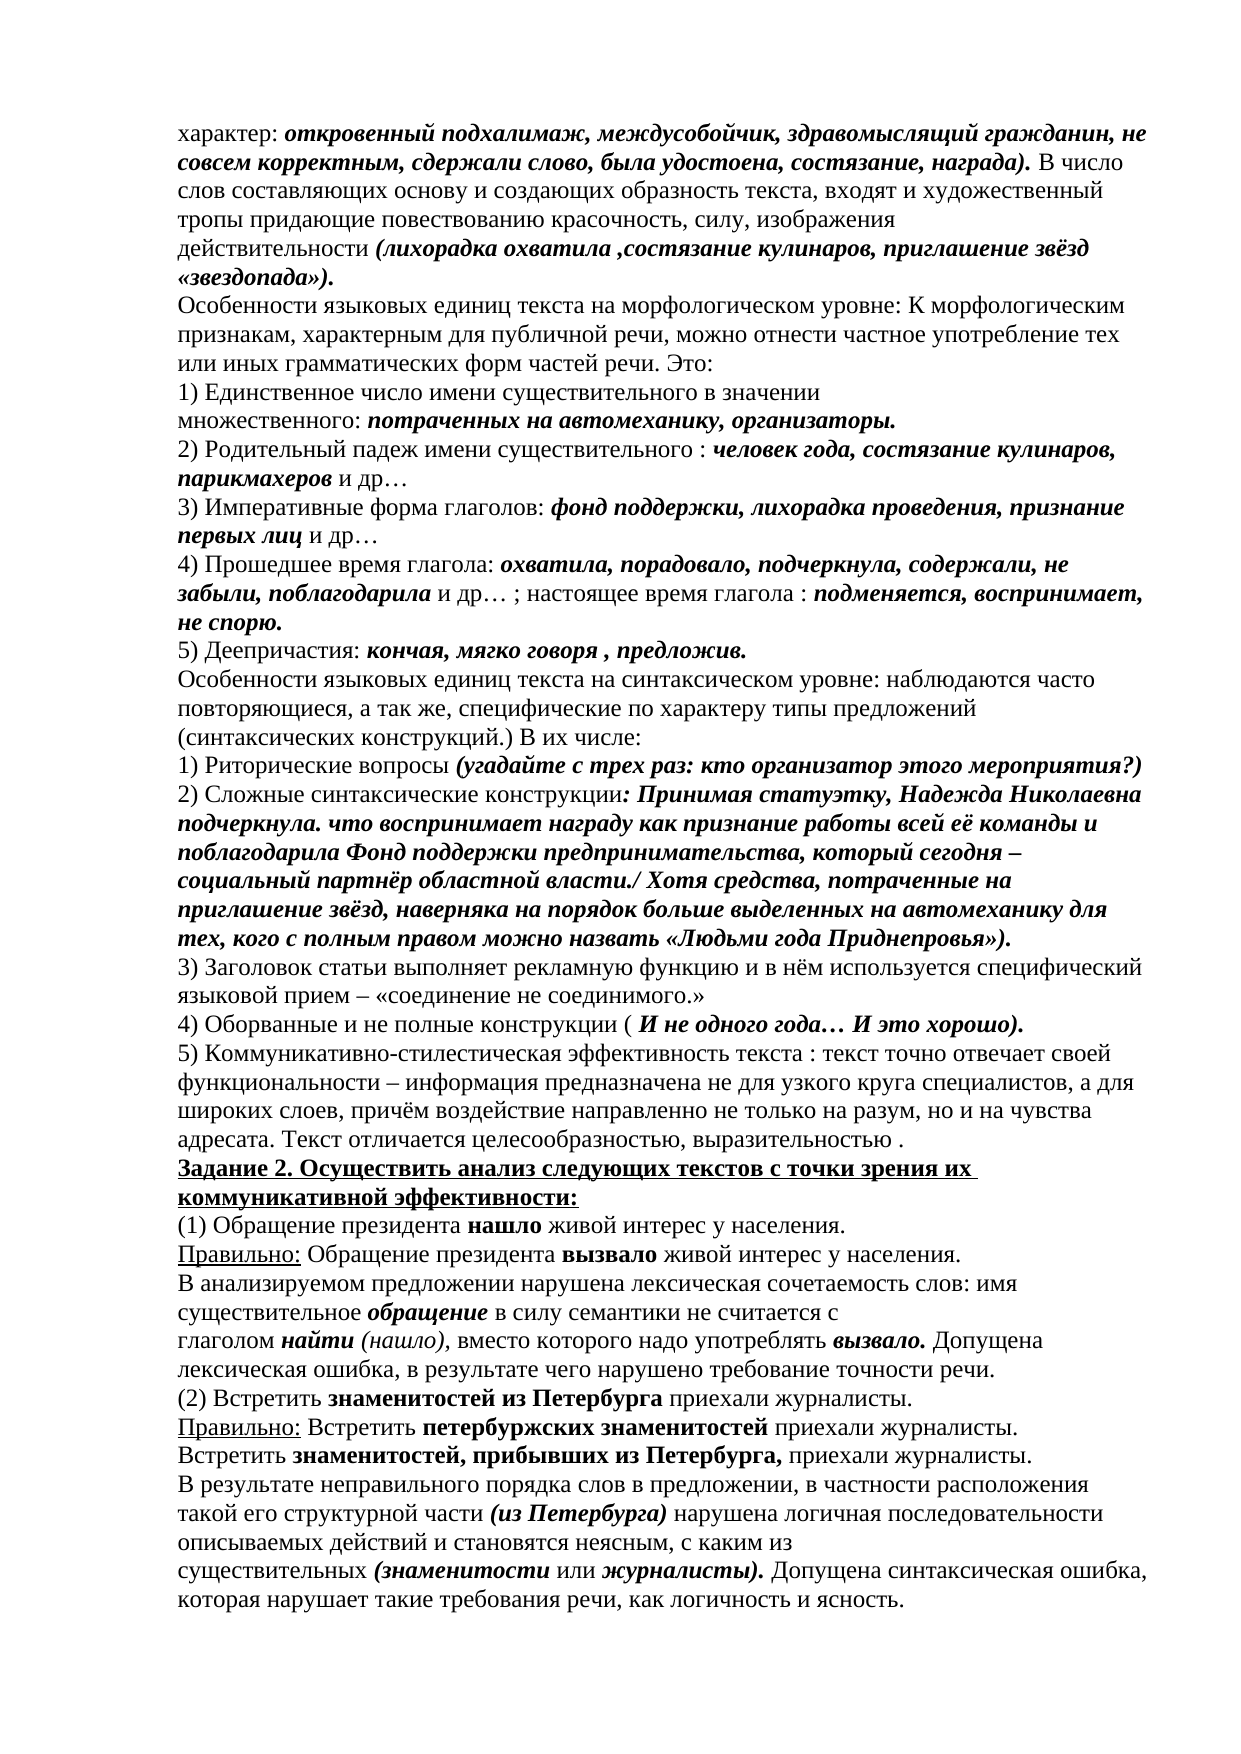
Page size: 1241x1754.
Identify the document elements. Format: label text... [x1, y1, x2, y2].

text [177, 118, 1152, 291]
text 4) Оборванные и не полные конструкции ( И не одного года… И это хорошо). [177, 1009, 1152, 1038]
text 3) Заголовок статьи выполняет рекламную функцию и в нём используется специфический языковой прием – «соединение не соединимого.» [177, 952, 1152, 1009]
text 1) Единственное число имени существительного в значении множественного: потраченных на автомеханику, организаторы. [177, 377, 1152, 434]
text Встретить знаменитостей, прибывших из Петербурга, приехали журналисты. [177, 1441, 1152, 1469]
text Правильно: Обращение президента вызвало живой интерес у населения. [177, 1239, 1152, 1268]
text (1) Обращение президента нашло живой интерес у населения. [177, 1211, 1152, 1239]
text Задание 2. Осуществить анализ следующих текстов с точки зрения их коммуникативной эффективности: [177, 1153, 1152, 1211]
text 2) Сложные синтаксические конструкции: Принимая статуэтку, Надежда Николаевна подчеркнула. что воспринимает награду как признание работы всей её команды и поблагодарила Фонд поддержки предпринимательства, который сегодня – социальный партнёр областной власти./ Хотя средства, потраченные на приглашение звёзд, наверняка на порядок больше выделенных на автомеханику для тех, кого с полным правом можно назвать «Людьми года Приднепровья»). [177, 779, 1152, 952]
text Правильно: Встретить петербуржских знаменитостей приехали журналисты. [177, 1412, 1152, 1441]
text 4) Прошедшее время глагола: охватила, порадовало, подчеркнула, содержали, не забыли, поблагодарила и др… ; настоящее время глагола : подменяется, воспринимает, не спорю. [177, 549, 1152, 636]
text В результате неправильного порядка слов в предложении, в частности расположения такой его структурной части (из Петербурга) нарушена логичная последовательности описываемых действий и становятся неясным, с каким из существительных (знаменитости или журналисты). Допущена синтаксическая ошибка, которая нарушает такие требования речи, как логичность и ясность. [177, 1469, 1152, 1613]
text 5) Коммуникативно-стилестическая эффективность текста : текст точно отвечает своей функциональности – информация предназначена не для узкого круга специалистов, а для широких слоев, причём воздействие направленно не только на разум, но и на чувства адресата. Текст отличается целесообразностью, выразительностью . [177, 1038, 1152, 1153]
text 3) Императивные форма глаголов: фонд поддержки, лихорадка проведения, признание первых лиц и др… [177, 492, 1152, 549]
text Особенности языковых единиц текста на синтаксическом уровне: наблюдаются часто повторяющиеся, а так же, специфические по характеру типы предложений (синтаксических конструкций.) В их числе: [177, 664, 1152, 751]
text 1) Риторические вопросы (угадайте с трех раз: кто организатор этого мероприятия?) [177, 751, 1152, 779]
text (2) Встретить знаменитостей из Петербурга приехали журналисты. [177, 1383, 1152, 1412]
text Особенности языковых единиц текста на морфологическом уровне: К морфологическим признакам, характерным для публичной речи, можно отнести частное употребление тех или иных грамматических форм частей речи. Это: [177, 291, 1152, 377]
text 5) Деепричастия: кончая, мягко говоря , предложив. [177, 636, 1152, 664]
text В анализируемом предложении нарушена лексическая сочетаемость слов: имя существительное обращение в силу семантики не считается с глаголом найти (нашло), вместо которого надо употреблять вызвало. Допущена лексическая ошибка, в результате чего нарушено требование точности речи. [177, 1268, 1152, 1383]
text 2) Родительный падеж имени существительного : человек года, состязание кулинаров, парикмахеров и др… [177, 434, 1152, 492]
